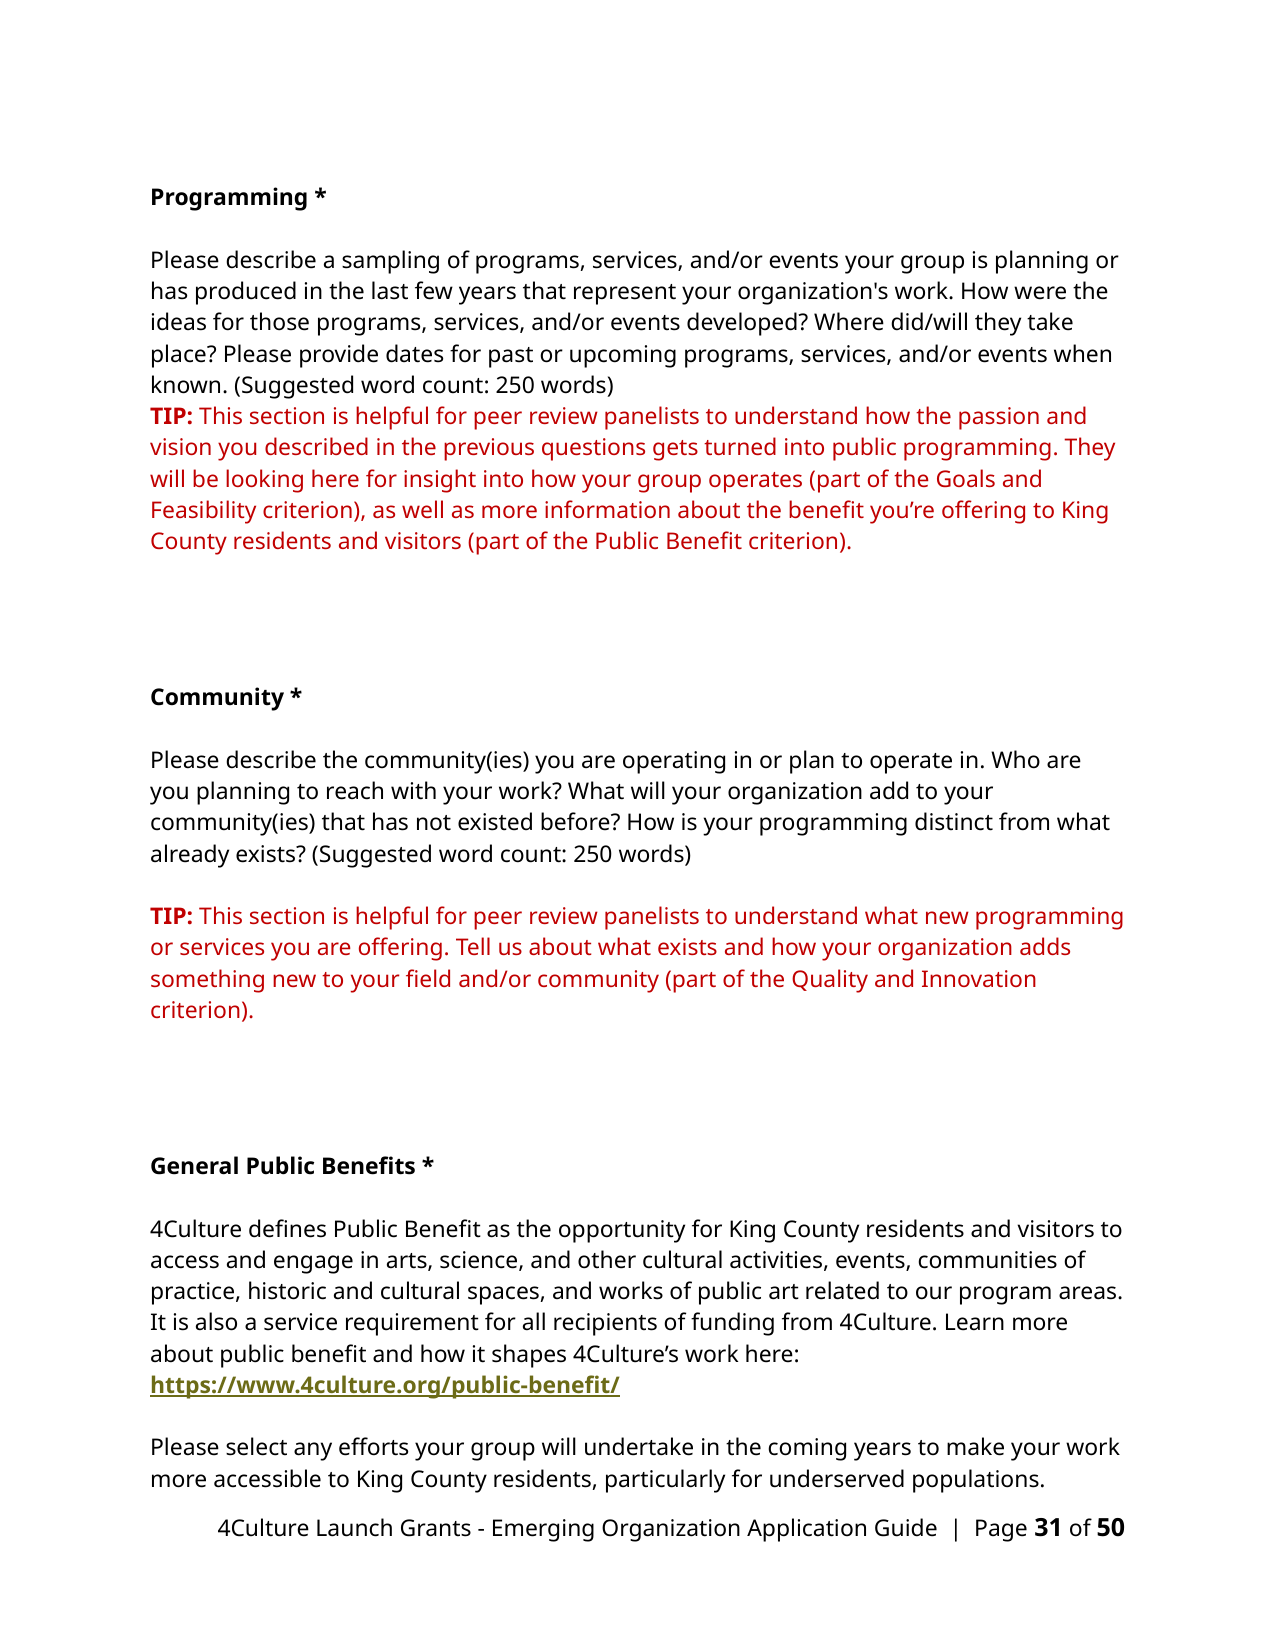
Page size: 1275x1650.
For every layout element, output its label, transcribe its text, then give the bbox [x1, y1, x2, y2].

text TIP: This section is helpful for peer review panelists to understand what new programming or services you are offering. Tell us about what exists and how your organization adds something new to your field and/or community (part of the Quality and Innovation criterion). [150, 900, 1125, 1025]
text 4Culture defines Public Benefit as the opportunity for King County residents and visitors to access and engage in arts, science, and other cultural activities, events, communities of practice, historic and cultural spaces, and works of public art related to our program areas. It is also a service requirement for all recipients of funding from 4Culture. Learn more about public benefit and how it shapes 4Culture’s work here: https://www.4culture.org/public-benefit/ [150, 1212, 1125, 1400]
text Programming * [150, 181, 1125, 212]
text General Public Benefits * [150, 1150, 1125, 1181]
text Please describe the community(ies) you are operating in or plan to operate in. Who are you planning to reach with your work? What will your organization add to your community(ies) that has not existed before? How is your programming distinct from what already exists? (Suggested word count: 250 words) [150, 744, 1125, 869]
text Community * [150, 681, 1125, 712]
text Please select any efforts your group will undertake in the coming years to make your work more accessible to King County residents, particularly for underserved populations. [150, 1431, 1125, 1494]
text TIP: This section is helpful for peer review panelists to understand how the passion and vision you described in the previous questions gets turned into public programming. They will be looking here for insight into how your group operates (part of the Goals and Feasibility criterion), as well as more information about the benefit you’re offering to King County residents and visitors (part of the Public Benefit criterion). [150, 400, 1125, 556]
text Please describe a sampling of programs, services, and/or events your group is planning or has produced in the last few years that represent your organization's work. How were the ideas for those programs, services, and/or events developed? Where did/will they take place? Please provide dates for past or upcoming programs, services, and/or events when known. (Suggested word count: 250 words) [150, 244, 1125, 400]
